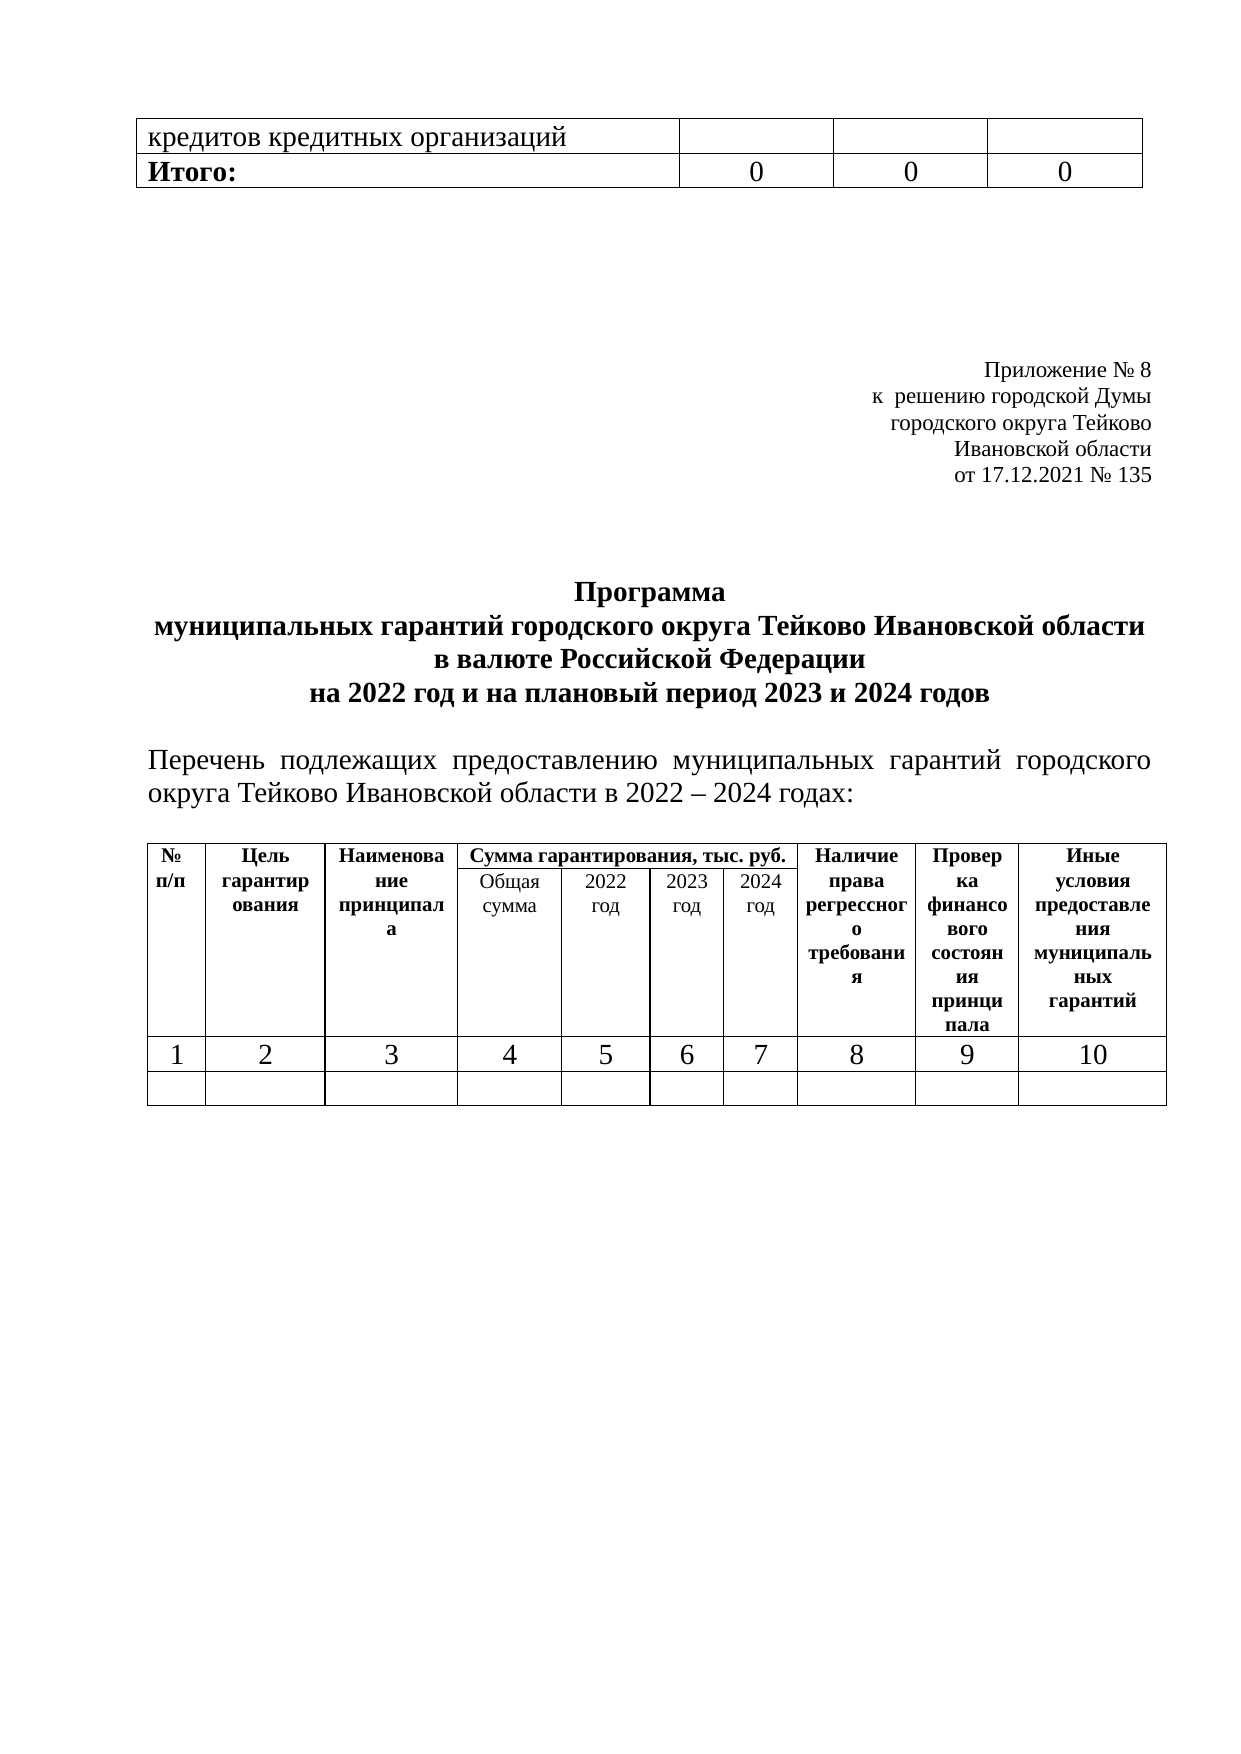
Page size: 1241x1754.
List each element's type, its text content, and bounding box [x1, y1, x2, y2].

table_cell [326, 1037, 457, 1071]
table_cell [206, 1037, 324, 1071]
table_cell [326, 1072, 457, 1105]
text к решению городской Думы [679, 382, 1152, 409]
text от 17.12.2021 № 135 [679, 461, 1152, 488]
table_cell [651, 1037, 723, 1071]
text Программа [148, 574, 1152, 608]
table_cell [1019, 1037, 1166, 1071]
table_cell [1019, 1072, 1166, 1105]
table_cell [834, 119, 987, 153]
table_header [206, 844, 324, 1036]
text Ивановской области [679, 435, 1152, 461]
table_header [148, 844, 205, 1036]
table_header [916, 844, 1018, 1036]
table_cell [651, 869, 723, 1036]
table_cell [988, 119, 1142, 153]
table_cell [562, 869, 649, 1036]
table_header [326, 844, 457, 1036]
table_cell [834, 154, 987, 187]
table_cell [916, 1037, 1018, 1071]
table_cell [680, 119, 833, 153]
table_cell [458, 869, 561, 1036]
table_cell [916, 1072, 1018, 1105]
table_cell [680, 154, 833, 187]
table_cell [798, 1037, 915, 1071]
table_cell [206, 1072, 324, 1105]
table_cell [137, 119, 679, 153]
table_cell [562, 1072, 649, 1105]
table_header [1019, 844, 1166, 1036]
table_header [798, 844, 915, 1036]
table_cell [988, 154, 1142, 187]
text Перечень подлежащих предоставлению муниципальных гарантий городского округа Тейково Ивановской области в 2022 – 2024 годах: [148, 742, 1152, 809]
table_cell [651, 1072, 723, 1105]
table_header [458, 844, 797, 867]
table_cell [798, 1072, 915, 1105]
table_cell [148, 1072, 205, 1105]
text муниципальных гарантий городского округа Тейково Ивановской области в валюте Российской Федерации [148, 608, 1152, 675]
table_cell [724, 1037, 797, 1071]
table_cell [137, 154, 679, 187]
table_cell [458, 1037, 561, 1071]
text городского округа Тейково [679, 409, 1152, 435]
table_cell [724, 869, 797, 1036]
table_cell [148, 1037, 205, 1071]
text на 2022 год и на плановый период 2023 и 2024 годов [148, 675, 1152, 708]
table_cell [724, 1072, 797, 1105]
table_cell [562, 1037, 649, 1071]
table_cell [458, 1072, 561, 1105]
text Приложение № 8 [679, 356, 1152, 382]
